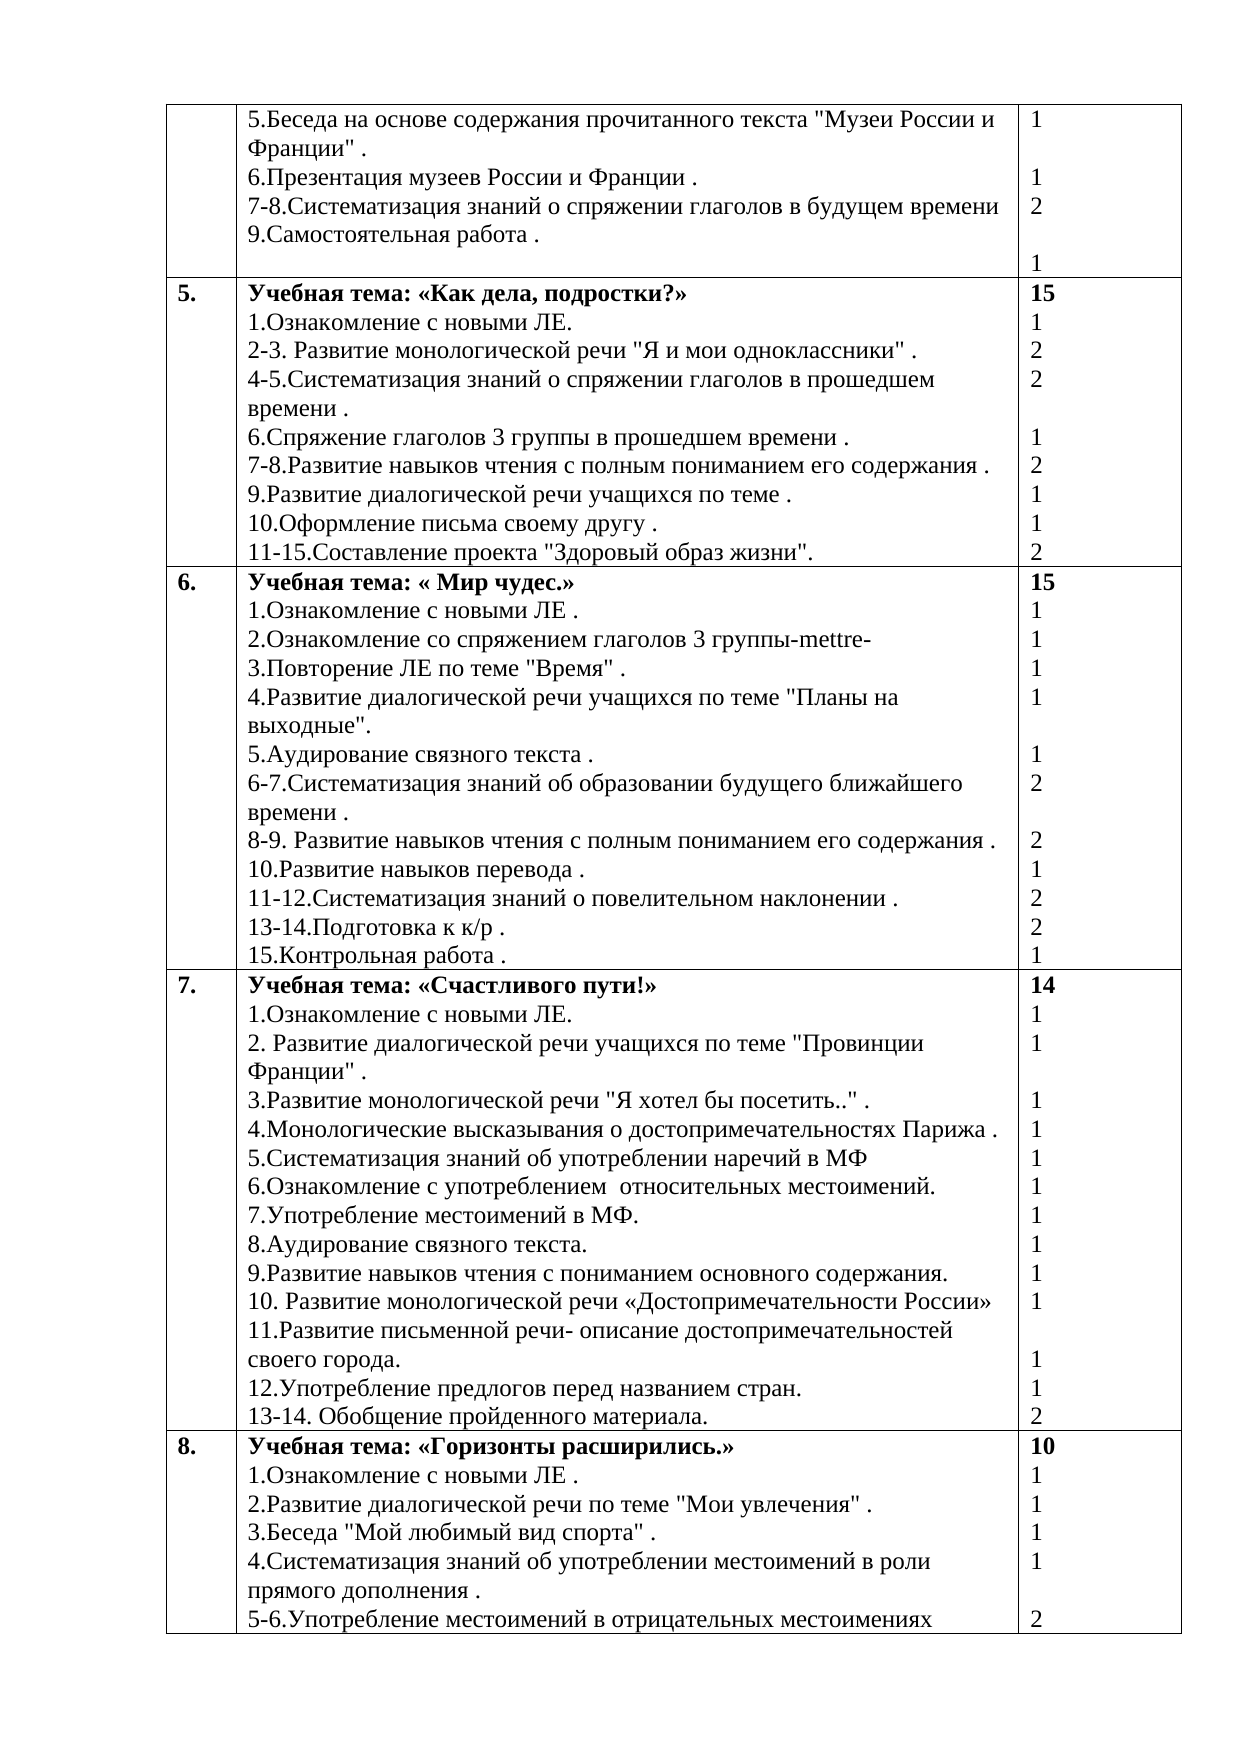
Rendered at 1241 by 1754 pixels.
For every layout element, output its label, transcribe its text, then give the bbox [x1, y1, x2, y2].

table_cell 15 1 1 1 1 1 2 2 1 2 2 1 [1019, 567, 1181, 969]
table_cell 9 1 2 1 1 1 2 1 [1019, 105, 1181, 277]
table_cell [237, 1431, 1018, 1632]
table_cell 4. [167, 105, 236, 277]
table_cell 8. [167, 1431, 236, 1632]
table_cell 14 1 1 1 1 1 1 1 1 1 1 1 1 2 [1019, 970, 1181, 1430]
table_cell 5. [167, 278, 236, 566]
table_cell 7. [167, 970, 236, 1430]
table_cell 15 1 2 2 1 2 1 1 2 [1019, 278, 1181, 566]
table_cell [1019, 1431, 1181, 1632]
table_cell 6. [167, 567, 236, 969]
table_cell Учебная тема: « Мир чудес.» 1.Ознакомление с новыми ЛЕ . 2.Ознакомление со спряжением глаголов 3 группы-mettre- 3.Повторение ЛЕ по теме "Время" . 4.Развитие диалогической речи учащихся по теме "Планы на выходные". 5.Аудирование связного текста . 6-7.Систематизация знаний об образовании будущего ближайшего времени . 8-9. Развитие навыков чтения с полным пониманием его содержания . 10.Развитие навыков перевода . 11-12.Систематизация знаний о повелительном наклонении . 13-14.Подготовка к к/р . 15.Контрольная работа . [237, 567, 1018, 969]
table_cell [237, 105, 1018, 277]
table_cell Учебная тема: «Счастливого пути!» 1.Ознакомление с новыми ЛЕ. 2. Развитие диалогической речи учащихся по теме "Провинции Франции" . 3.Развитие монологической речи "Я хотел бы посетить.." . 4.Монологические высказывания о достопримечательностях Парижа . 5.Систематизация знаний об употреблении наречий в МФ 6.Ознакомление с употреблением относительных местоимений. 7.Употребление местоимений в МФ. 8.Аудирование связного текста. 9.Развитие навыков чтения с пониманием основного содержания. 10. Развитие монологической речи «Достопримечательности России» 11.Развитие письменной речи- описание достопримечательностей своего города. 12.Употребление предлогов перед названием стран. 13-14. Обобщение пройденного материала. [237, 970, 1018, 1430]
table_cell Учебная тема: «Как дела, подростки?» 1.Ознакомление с новыми ЛЕ. 2-3. Развитие монологической речи "Я и мои одноклассники" . 4-5.Систематизация знаний о спряжении глаголов в прошедшем времени . 6.Спряжение глаголов 3 группы в прошедшем времени . 7-8.Развитие навыков чтения с полным пониманием его содержания . 9.Развитие диалогической речи учащихся по теме . 10.Оформление письма своему другу . 11-15.Составление проекта "Здоровый образ жизни". [237, 278, 1018, 566]
